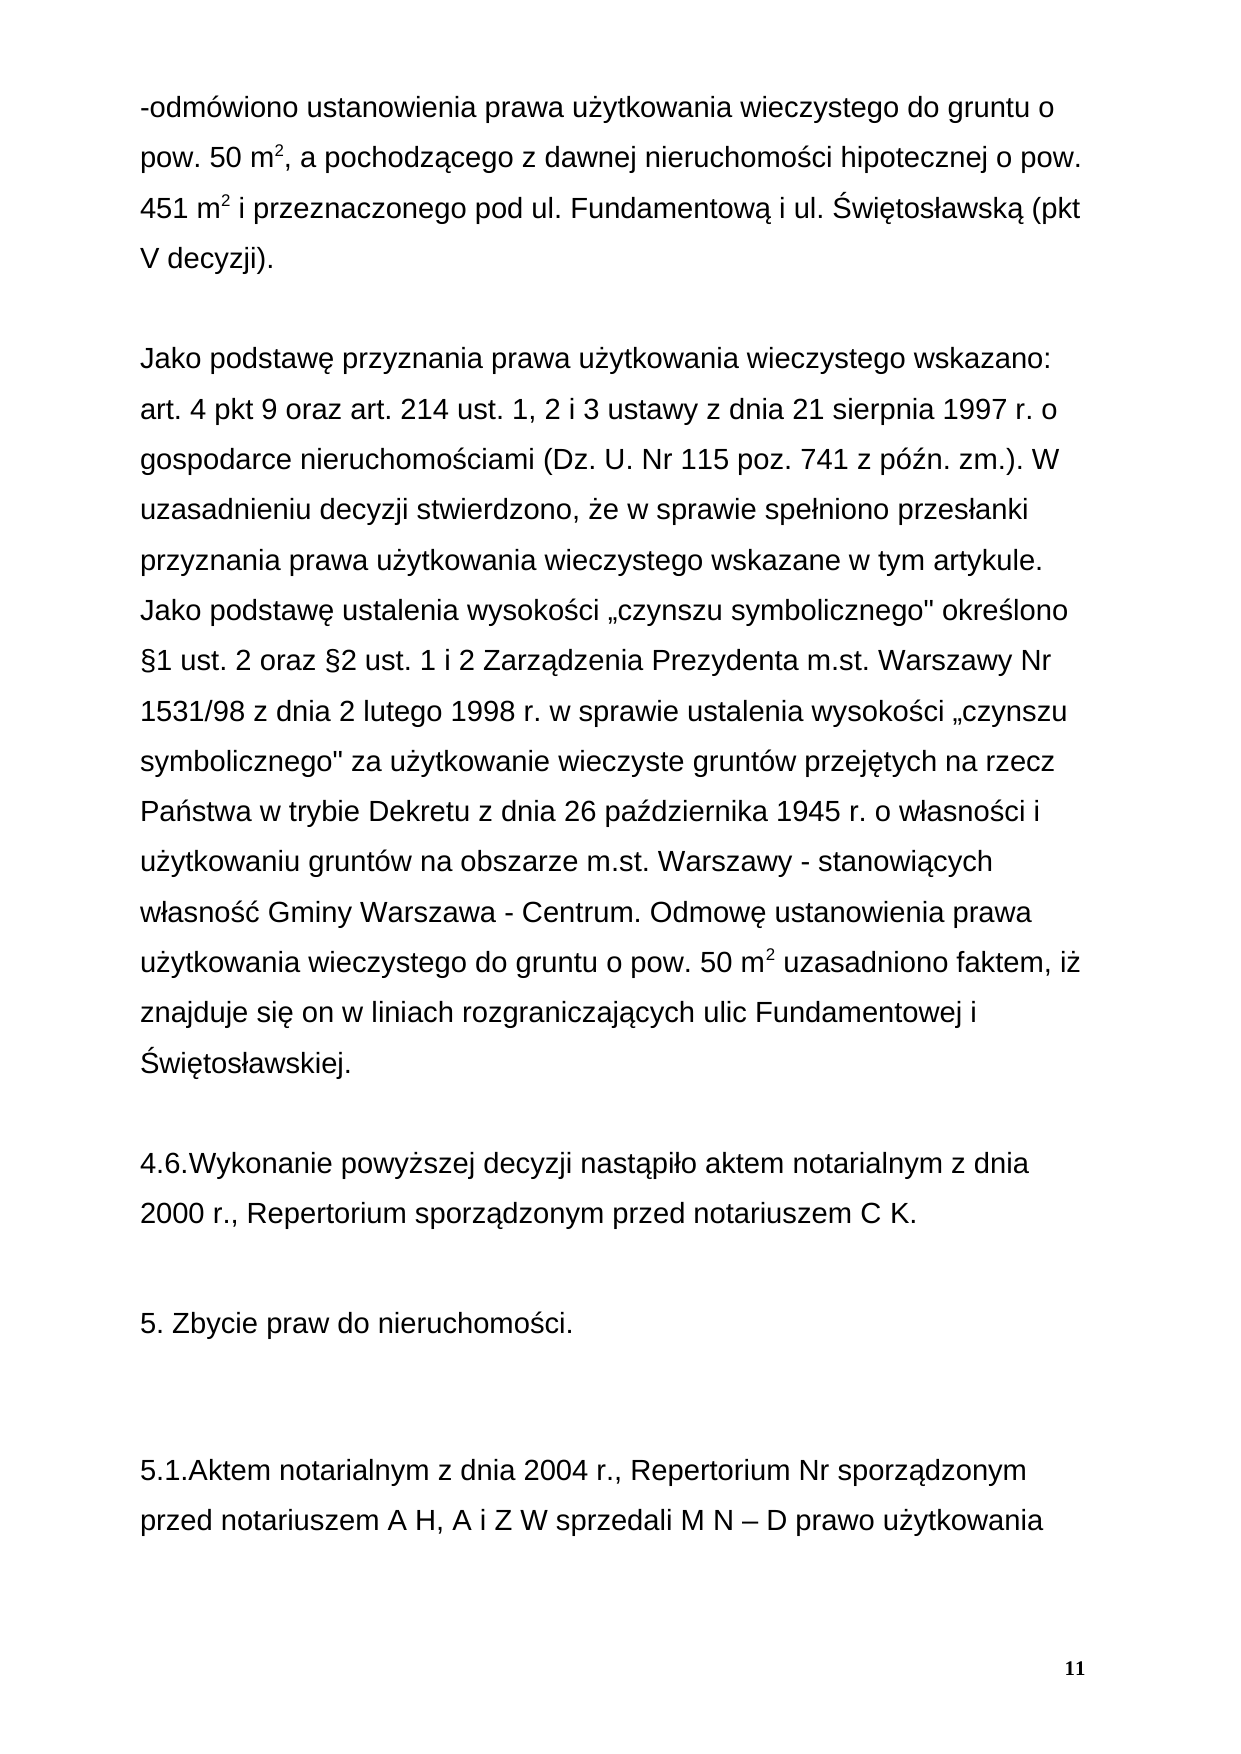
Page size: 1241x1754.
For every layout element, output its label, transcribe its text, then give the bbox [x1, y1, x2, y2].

text 4.6.Wykonanie powyższej decyzji nastąpiło aktem notarialnym z dnia 2000 r., Repertorium sporządzonym przed notariuszem C K. [140, 1146, 1087, 1230]
text 5. Zbycie praw do nieruchomości. [140, 1306, 1087, 1340]
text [140, 1453, 1087, 1537]
text Jako podstawę przyznania prawa użytkowania wieczystego wskazano: art. 4 pkt 9 oraz art. 214 ust. 1, 2 i 3 ustawy z dnia 21 sierpnia 1997 r. o gospodarce nieruchomościami (Dz. U. Nr 115 poz. 741 z późn. zm.). W uzasadnieniu decyzji stwierdzono, że w sprawie spełniono przesłanki przyznania prawa użytkowania wieczystego wskazane w tym artykule. Jako podstawę ustalenia wysokości „czynszu symbolicznego" określono §1 ust. 2 oraz §2 ust. 1 i 2 Zarządzenia Prezydenta m.st. Warszawy Nr 1531/98 z dnia 2 lutego 1998 r. w sprawie ustalenia wysokości „czynszu symbolicznego" za użytkowanie wieczyste gruntów przejętych na rzecz Państwa w trybie Dekretu z dnia 26 października 1945 r. o własności i użytkowaniu gruntów na obszarze m.st. Warszawy - stanowiących własność Gminy Warszawa - Centrum. Odmowę ustanowienia prawa użytkowania wieczystego do gruntu o pow. 50 m2 uzasadniono faktem, iż znajduje się on w liniach rozgraniczających ulic Fundamentowej i Świętosławskiej. [140, 341, 1087, 1079]
text -odmówiono ustanowienia prawa użytkowania wieczystego do gruntu o pow. 50 m2, a pochodzącego z dawnej nieruchomości hipotecznej o pow. 451 m2 i przeznaczonego pod ul. Fundamentową i ul. Świętosławską (pkt V decyzji). [140, 90, 1087, 274]
